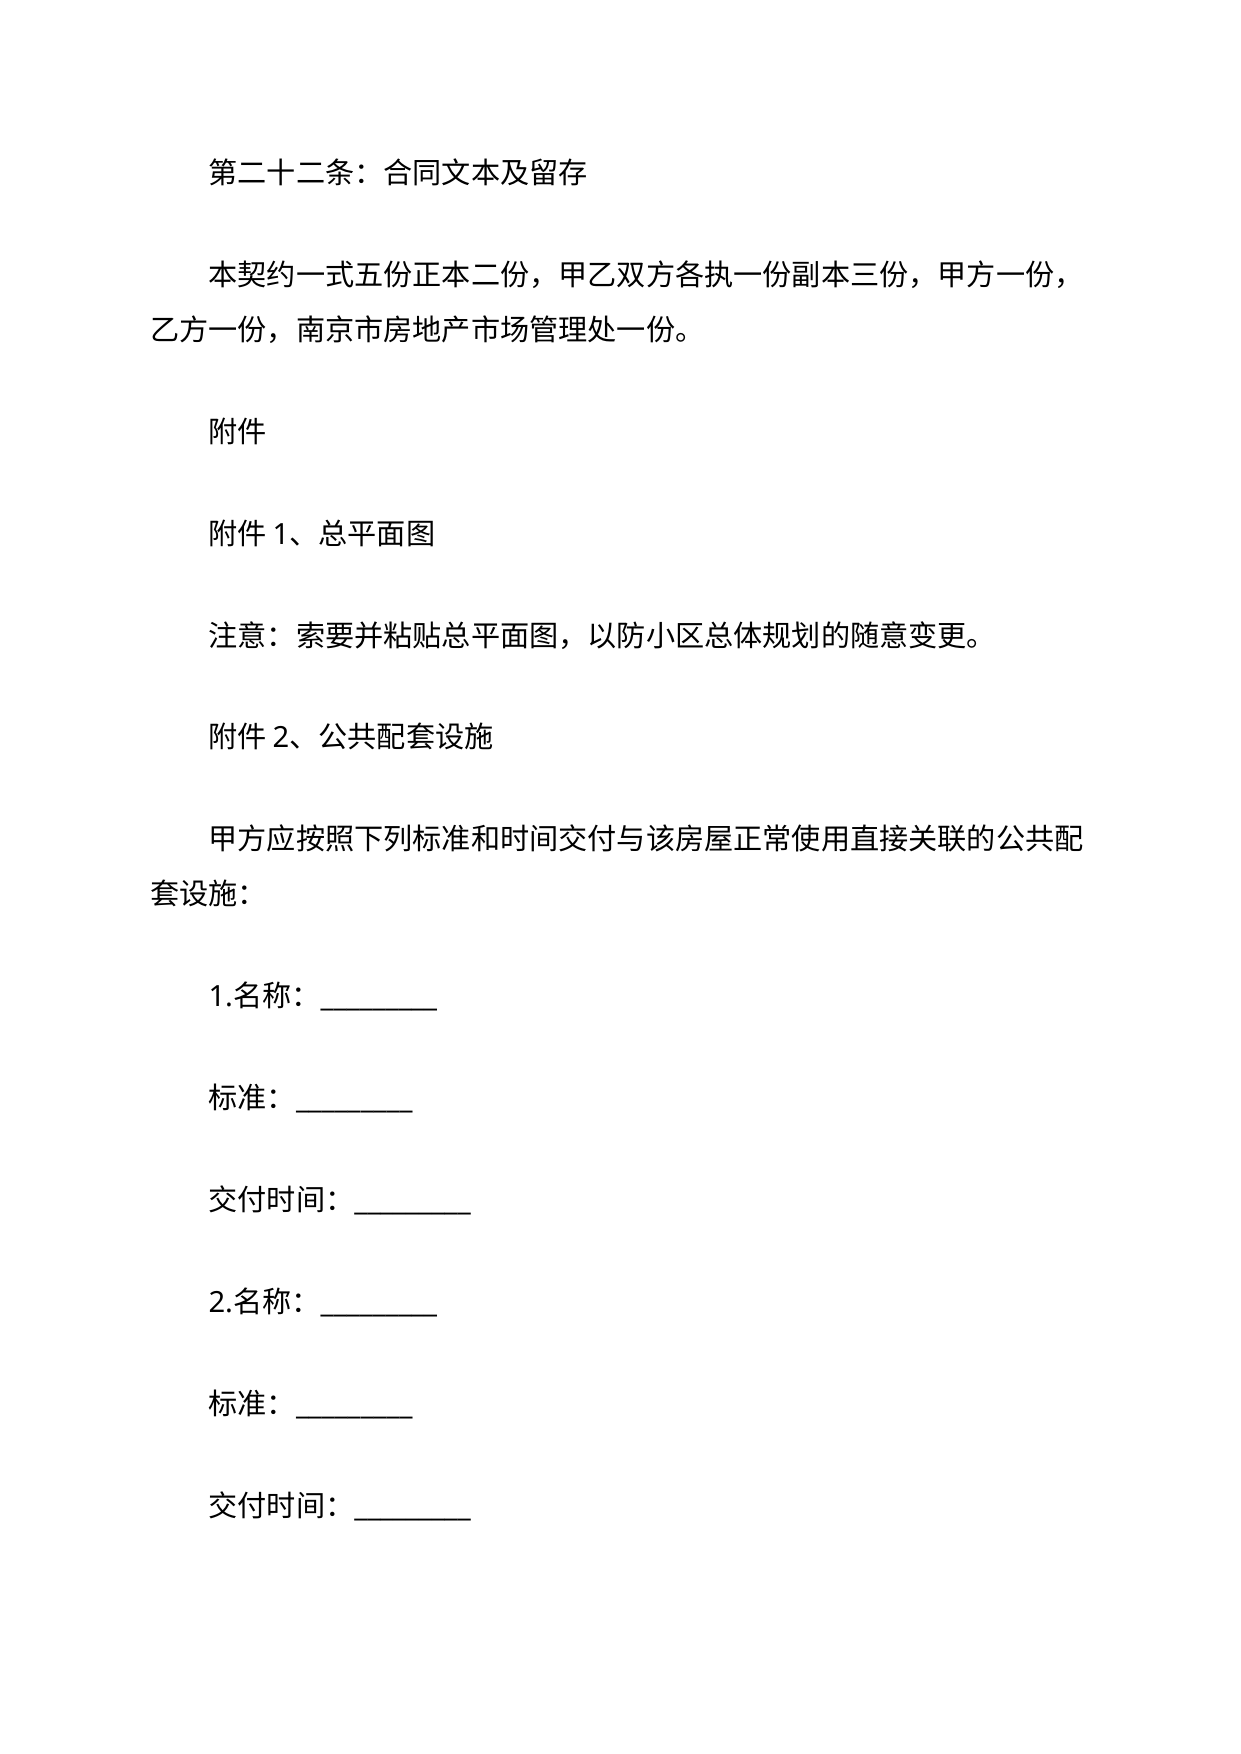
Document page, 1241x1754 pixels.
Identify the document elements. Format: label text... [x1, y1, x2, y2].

text 标准：_________ [150, 1074, 1090, 1117]
text 2.名称：_________ [150, 1278, 1090, 1321]
text 附件2、公共配套设施 [150, 714, 1090, 756]
text 交付时间：_________ [150, 1482, 1090, 1525]
text 标准：_________ [150, 1381, 1090, 1423]
text 附件1、总平面图 [150, 510, 1090, 553]
text 甲方应按照下列标准和时间交付与该房屋正常使用直接关联的公共配套设施： [150, 816, 1090, 913]
text 第二十二条：合同文本及留存 [150, 150, 1090, 192]
text 1.名称：_________ [150, 973, 1090, 1015]
text 附件 [150, 408, 1090, 451]
text 注意：索要并粘贴总平面图，以防小区总体规划的随意变更。 [150, 612, 1090, 654]
text 交付时间：_________ [150, 1177, 1090, 1219]
text 本契约一式五份正本二份，甲乙双方各执一份副本三份，甲方一份，乙方一份，南京市房地产市场管理处一份。 [150, 252, 1090, 349]
